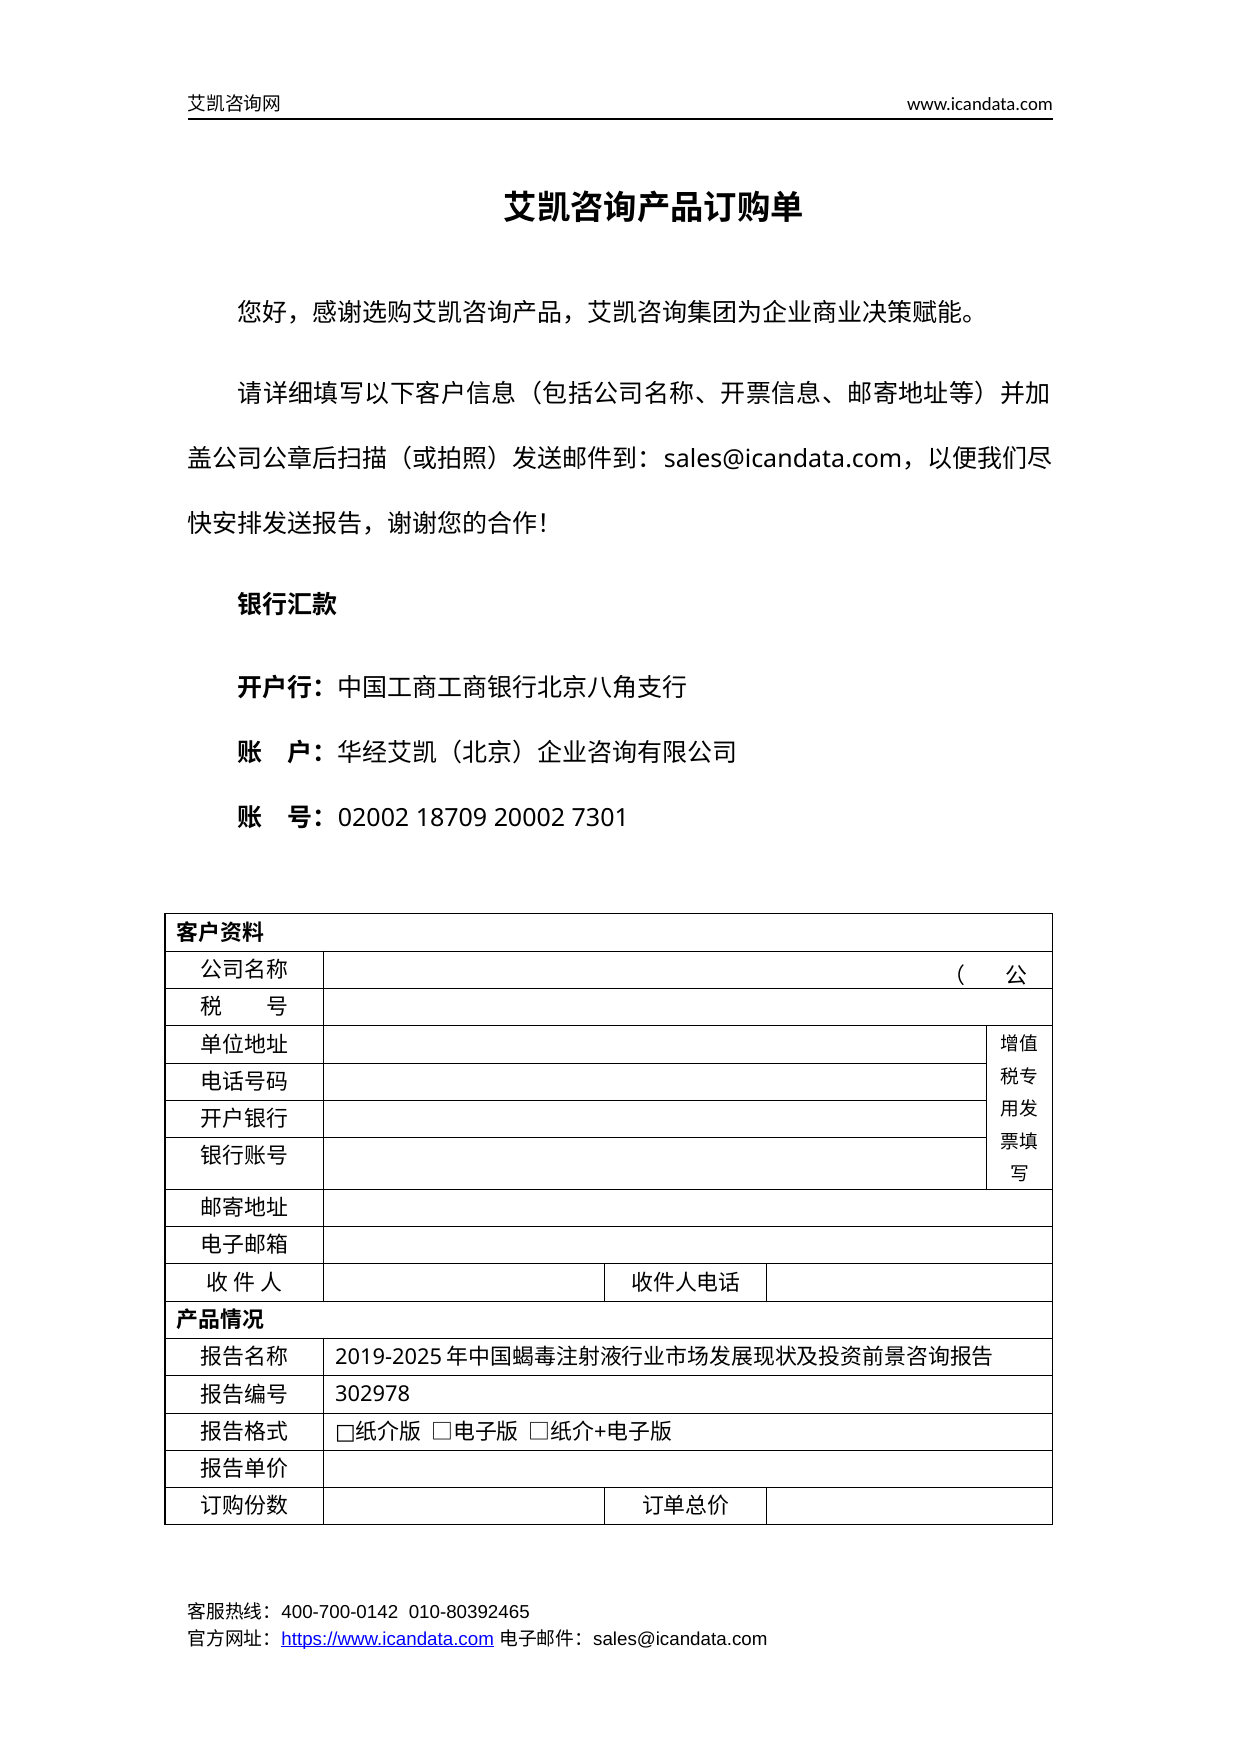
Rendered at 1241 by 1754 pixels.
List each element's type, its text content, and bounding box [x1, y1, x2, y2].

table_cell 公司名称 [166, 952, 323, 988]
table_cell [767, 1488, 1052, 1524]
table_cell [324, 1488, 604, 1524]
table_cell 增值税专用发票填写 [987, 1026, 1052, 1189]
table_cell 订单总价 [605, 1488, 766, 1524]
table_cell 电话号码 [166, 1064, 323, 1100]
table_cell 报告编号 [166, 1376, 323, 1412]
table_cell [324, 1064, 986, 1100]
table_cell 电子邮箱 [166, 1227, 323, 1263]
text 账 户：华经艾凯（北京）企业咨询有限公司 [187, 718, 1053, 783]
table_cell 报告格式 [166, 1414, 323, 1450]
table_cell 开户银行 [166, 1101, 323, 1137]
text 账 号：02002 18709 20002 7301 [187, 783, 1053, 848]
table_cell [767, 1264, 1052, 1301]
table_cell [324, 1026, 986, 1062]
table_cell 302978 [324, 1376, 1052, 1412]
text 您好，感谢选购艾凯咨询产品，艾凯咨询集团为企业商业决策赋能。 [187, 278, 1053, 343]
table_cell [324, 1190, 1052, 1226]
table_cell [324, 1138, 986, 1189]
table_cell 报告单价 [166, 1451, 323, 1487]
table_cell [324, 1101, 986, 1137]
table_cell 产品情况 [166, 1302, 1052, 1338]
text 艾凯咨询产品订购单 [187, 172, 1053, 237]
table_cell 税 号 [166, 989, 323, 1025]
table_cell □纸介版 □电子版 □纸介+电子版 [324, 1414, 1052, 1450]
table_cell 邮寄地址 [166, 1190, 323, 1226]
table_cell 单位地址 [166, 1026, 323, 1062]
table_cell [324, 1227, 1052, 1263]
table_cell 订购份数 [166, 1488, 323, 1524]
table_cell [324, 952, 1052, 988]
text 银行汇款 [187, 570, 1053, 635]
text 开户行：中国工商工商银行北京八角支行 [187, 653, 1053, 718]
table_cell [324, 1451, 1052, 1487]
table_cell 收 件 人 [166, 1264, 323, 1301]
table_cell 2019-2025年中国蝎毒注射液行业市场发展现状及投资前景咨询报告 [324, 1339, 1052, 1375]
table_header 客户资料 [166, 914, 1052, 951]
table_cell 报告名称 [166, 1339, 323, 1375]
text 请详细填写以下客户信息（包括公司名称、开票信息、邮寄地址等）并加盖公司公章后扫描（或拍照）发送邮件到：sales@icandata.com，以便我们尽快安排发送报告，谢谢您的合作！ [187, 359, 1053, 554]
table_cell 银行账号 [166, 1138, 323, 1189]
table_cell [324, 1264, 604, 1301]
table_cell [324, 989, 1052, 1025]
table_cell 收件人电话 [605, 1264, 766, 1301]
